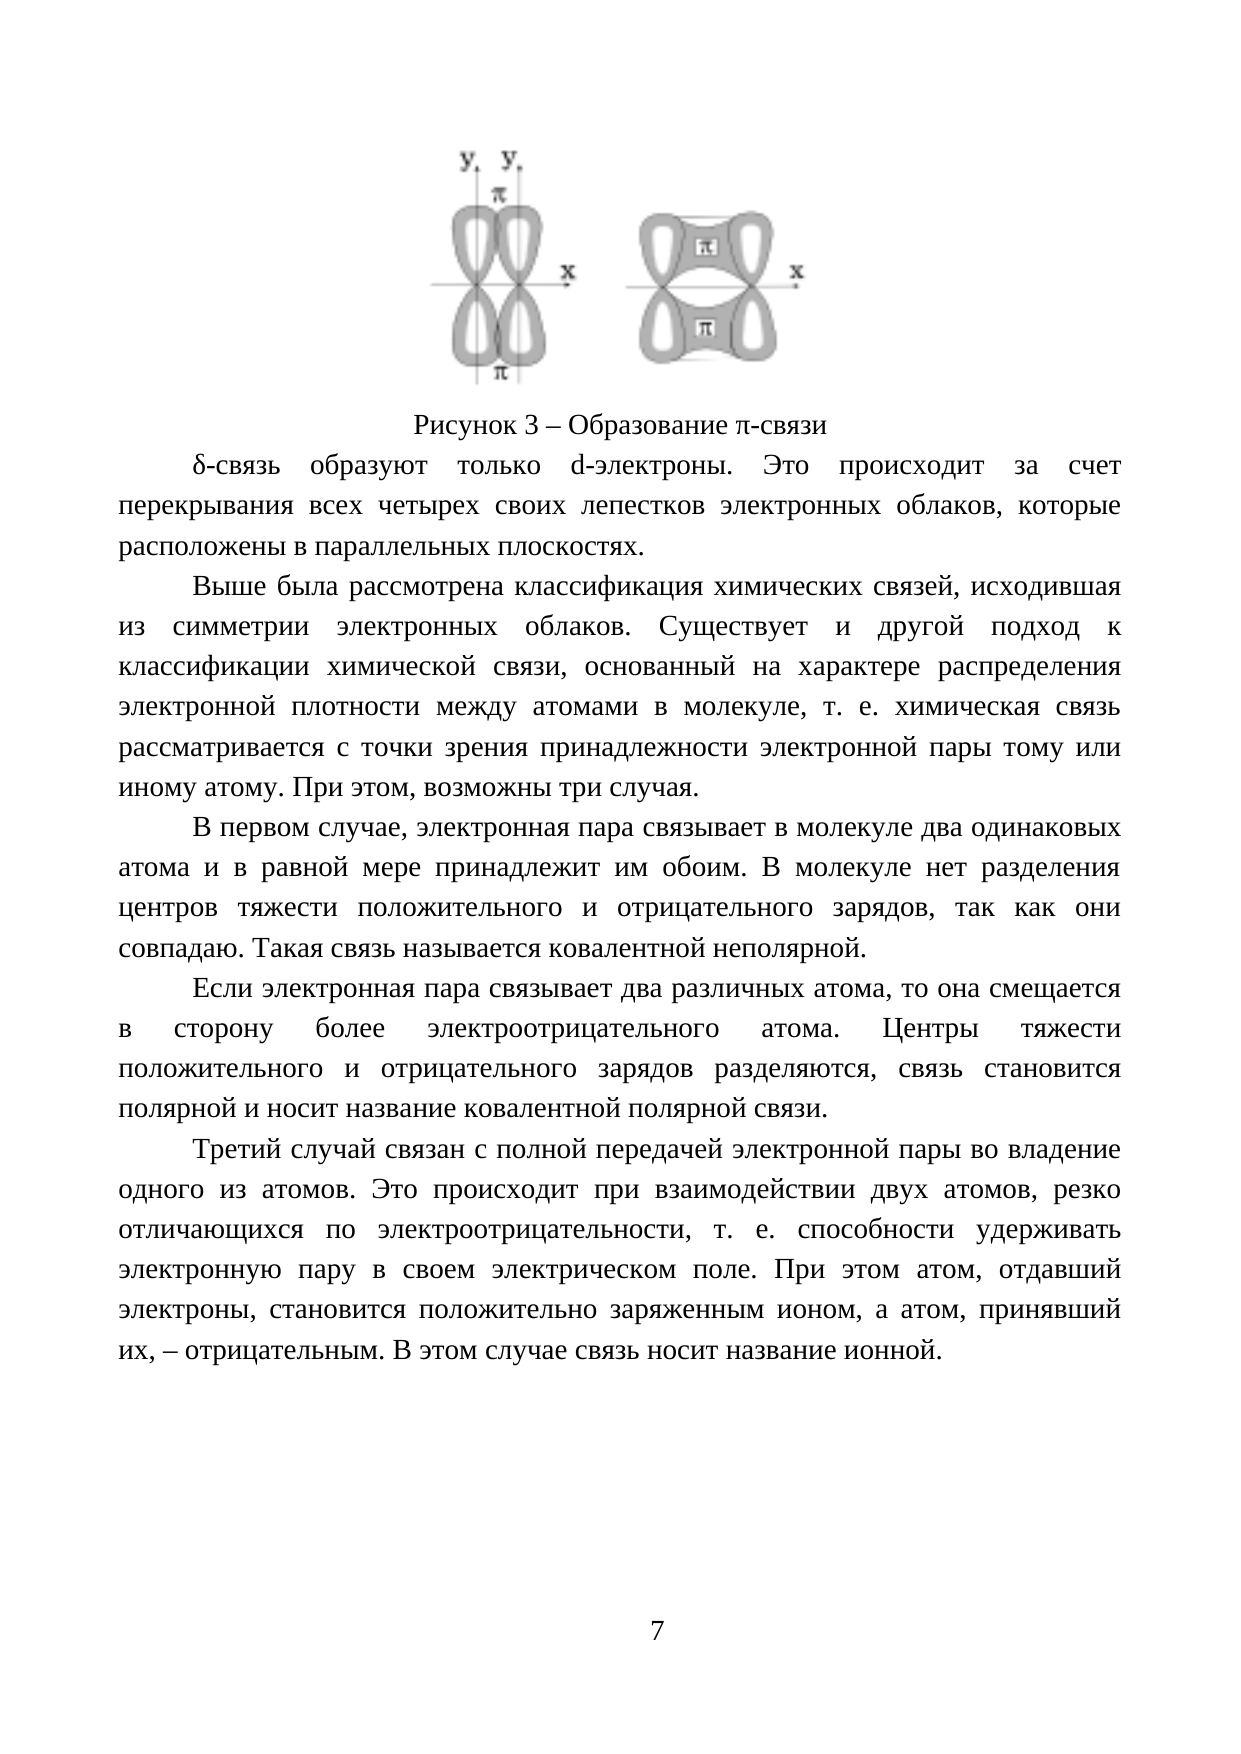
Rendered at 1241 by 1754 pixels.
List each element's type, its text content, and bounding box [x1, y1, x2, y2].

text Рисунок 3 – Образование π-связи [118, 407, 1122, 441]
text Выше была рассмотрена классификация химических связей, исходившая из симметрии электронных облаков. Существует и другой подход к классификации химической связи, основанный на характере распределения электронной плотности между атомами в молекуле, т. е. химическая связь рассматривается с точки зрения принадлежности электронной пары тому или иному атому. При этом, возможны три случая. [118, 568, 1122, 802]
text δ-связь образуют только d-электроны. Это происходит за счет перекрывания всех четырех своих лепестков электронных облаков, которые расположены в параллельных плоскостях. [118, 447, 1122, 561]
text В первом случае, электронная пара связывает в молекуле два одинаковых атома и в равной мере принадлежит им обоим. В молекуле нет разделения центров тяжести положительного и отрицательного зарядов, так как они совпадаю. Такая связь называется ковалентной неполярной. [118, 809, 1122, 963]
text Если электронная пара связывает два различных атома, то она смещается в сторону более электроотрицательного атома. Центры тяжести положительного и отрицательного зарядов разделяются, связь становится полярной и носит название ковалентной полярной связи. [118, 970, 1122, 1124]
picture [409, 118, 832, 401]
text Третий случай связан с полной передачей электронной пары во владение одного из атомов. Это происходит при взаимодействии двух атомов, резко отличающихся по электроотрицательности, т. е. способности удерживать электронную пару в своем электрическом поле. При этом атом, отдавший электроны, становится положительно заряженным ионом, а атом, принявший их, – отрицательным. В этом случае связь носит название ионной. [118, 1131, 1122, 1365]
